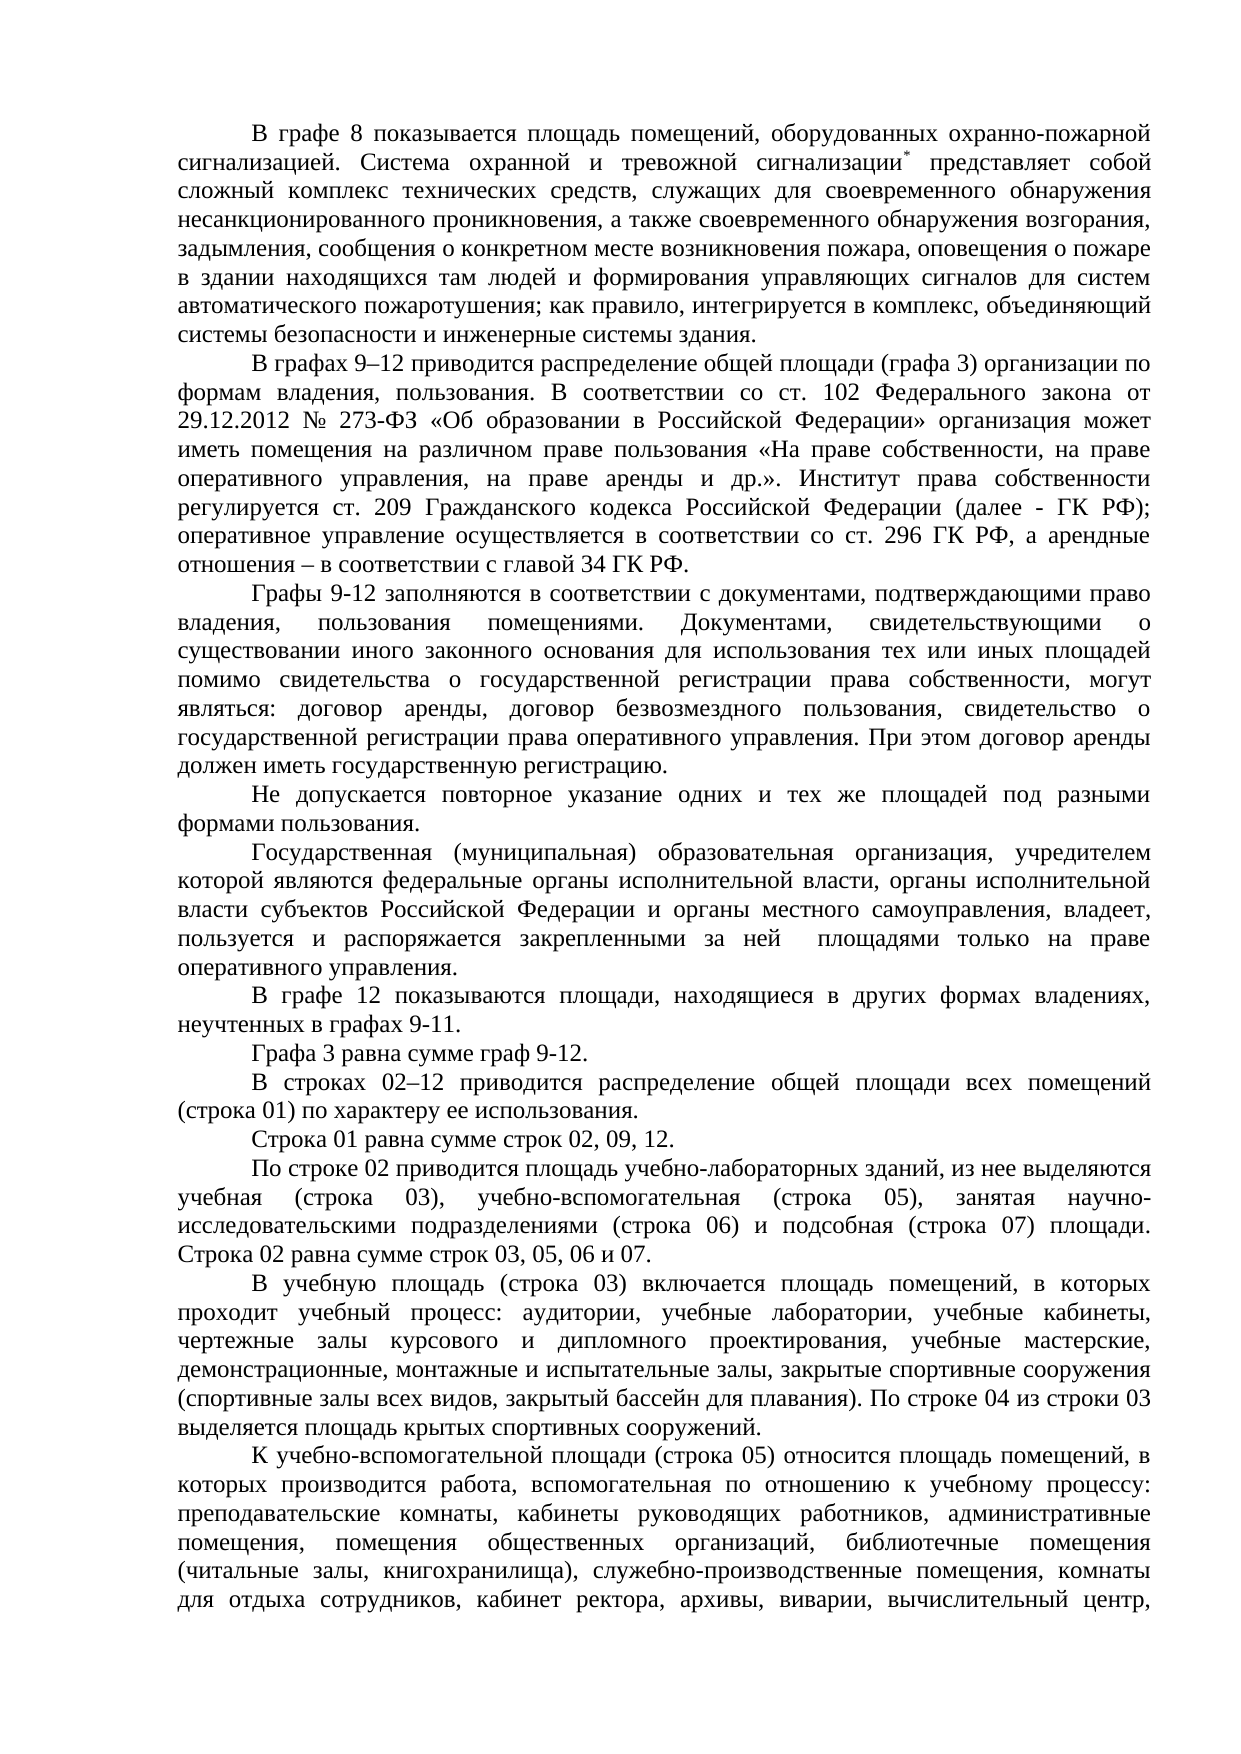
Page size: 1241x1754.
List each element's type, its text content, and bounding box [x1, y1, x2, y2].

text В графах 9–12 приводится распределение общей площади (графа 3) организации по формам владения, пользования. В соответствии со ст. 102 Федерального закона от 29.12.2012 № 273-ФЗ «Об образовании в Российской Федерации» организация может иметь помещения на различном праве пользования «На праве собственности, на праве оперативного управления, на праве аренды и др.». Институт права собственности регулируется ст. 209 Гражданского кодекса Российской Федерации (далее - ГК РФ); оперативное управление осуществляется в соответствии со ст. 296 ГК РФ, а арендные отношения – в соответствии с главой 34 ГК РФ. [177, 348, 1152, 578]
text Графа 3 равна сумме граф 9-12. [177, 1038, 1152, 1067]
text Строка 01 равна сумме строк 02, 09, 12. [177, 1124, 1152, 1153]
text По строке 02 приводится площадь учебно-лабораторных зданий, из нее выделяются учебная (строка 03), учебно-вспомогательная (строка 05), занятая научно-исследовательскими подразделениями (строка 06) и подсобная (строка 07) площади. Строка 02 равна сумме строк 03, 05, 06 и 07. [177, 1153, 1152, 1268]
text В строках 02–12 приводится распределение общей площади всех помещений (строка 01) по характеру ее использования. [177, 1067, 1152, 1124]
text В учебную площадь (строка 03) включается площадь помещений, в которых проходит учебный процесс: аудитории, учебные лаборатории, учебные кабинеты, чертежные залы курсового и дипломного проектирования, учебные мастерские, демонстрационные, монтажные и испытательные залы, закрытые спортивные сооружения (спортивные залы всех видов, закрытый бассейн для плавания). По строке 04 из строки 03 выделяется площадь крытых спортивных сооружений. [177, 1268, 1152, 1441]
text В графе 12 показываются площади, находящиеся в других формах владениях, неучтенных в графах 9-11. [177, 981, 1152, 1038]
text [177, 1441, 1152, 1613]
text Не допускается повторное указание одних и тех же площадей под разными формами пользования. [177, 779, 1152, 837]
text Государственная (муниципальная) образовательная организация, учредителем которой являются федеральные органы исполнительной власти, органы исполнительной власти субъектов Российской Федерации и органы местного самоуправления, владеет, пользуется и распоряжается закрепленными за ней площадями только на праве оперативного управления. [177, 837, 1152, 981]
text Графы 9-12 заполняются в соответствии с документами, подтверждающими право владения, пользования помещениями. Документами, свидетельствующими о существовании иного законного основания для использования тех или иных площадей помимо свидетельства о государственной регистрации права собственности, могут являться: договор аренды, договор безвозмездного пользования, свидетельство о государственной регистрации права оперативного управления. При этом договор аренды должен иметь государственную регистрацию. [177, 578, 1152, 779]
text В графе 8 показывается площадь помещений, оборудованных охранно-пожарной сигнализацией. Система охранной и тревожной сигнализации* представляет собой сложный комплекс технических средств, служащих для своевременного обнаружения несанкционированного проникновения, а также своевременного обнаружения возгорания, задымления, сообщения о конкретном месте возникновения пожара, оповещения о пожаре в здании находящихся там людей и формирования управляющих сигналов для систем автоматического пожаротушения; как правило, интегрируется в комплекс, объединяющий системы безопасности и инженерные системы здания. [177, 118, 1152, 348]
